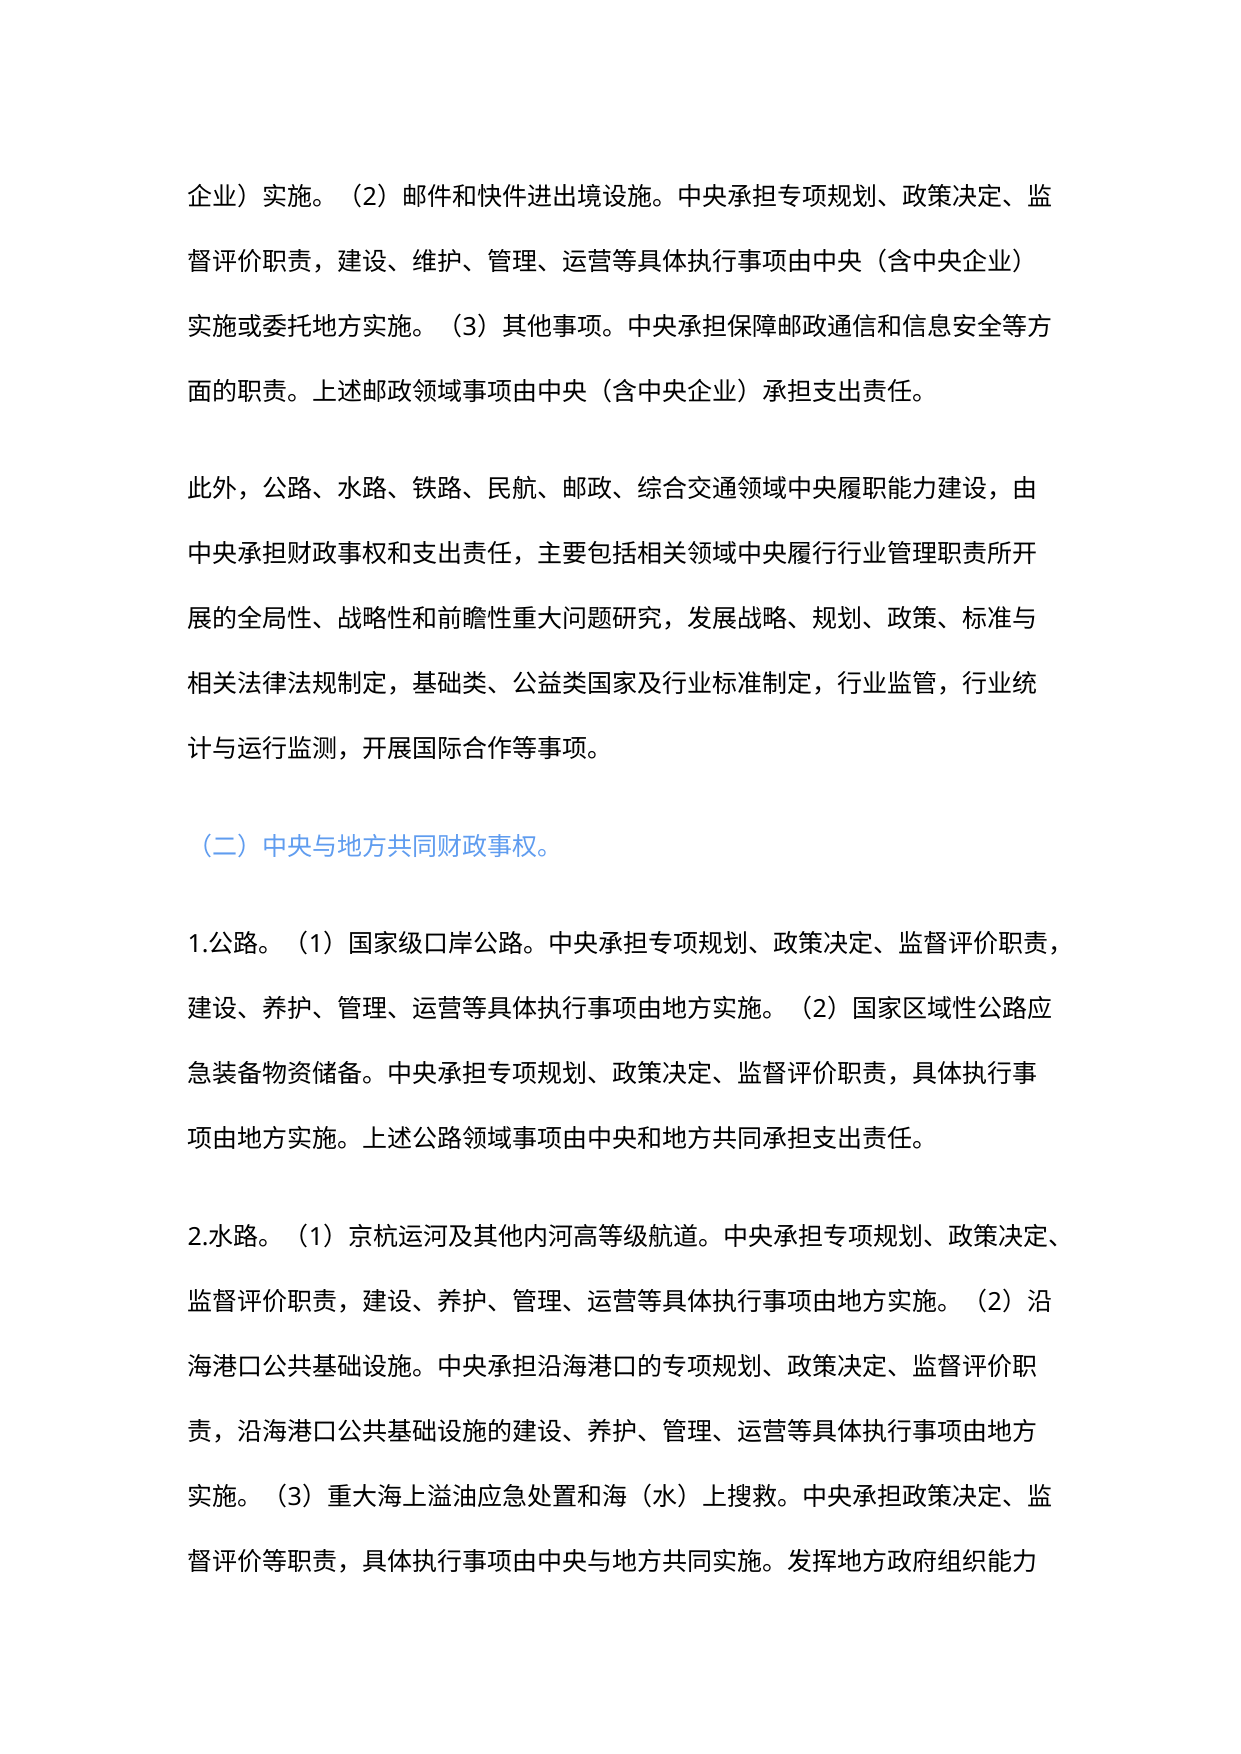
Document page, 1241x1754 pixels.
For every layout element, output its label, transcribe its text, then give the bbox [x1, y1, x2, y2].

text 此外，公路、水路、铁路、民航、邮政、综合交通领域中央履职能力建设，由中央承担财政事权和支出责任，主要包括相关领域中央履行行业管理职责所开展的全局性、战略性和前瞻性重大问题研究，发展战略、规划、政策、标准与相关法律法规制定，基础类、公益类国家及行业标准制定，行业监管，行业统计与运行监测，开展国际合作等事项。 [187, 454, 1053, 779]
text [187, 162, 1053, 422]
text 1.公路。（1）国家级口岸公路。中央承担专项规划、政策决定、监督评价职责，建设、养护、管理、运营等具体执行事项由地方实施。（2）国家区域性公路应急装备物资储备。中央承担专项规划、政策决定、监督评价职责，具体执行事项由地方实施。上述公路领域事项由中央和地方共同承担支出责任。 [187, 909, 1053, 1169]
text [187, 1202, 1053, 1592]
text （二）中央与地方共同财政事权。 [187, 812, 1053, 877]
